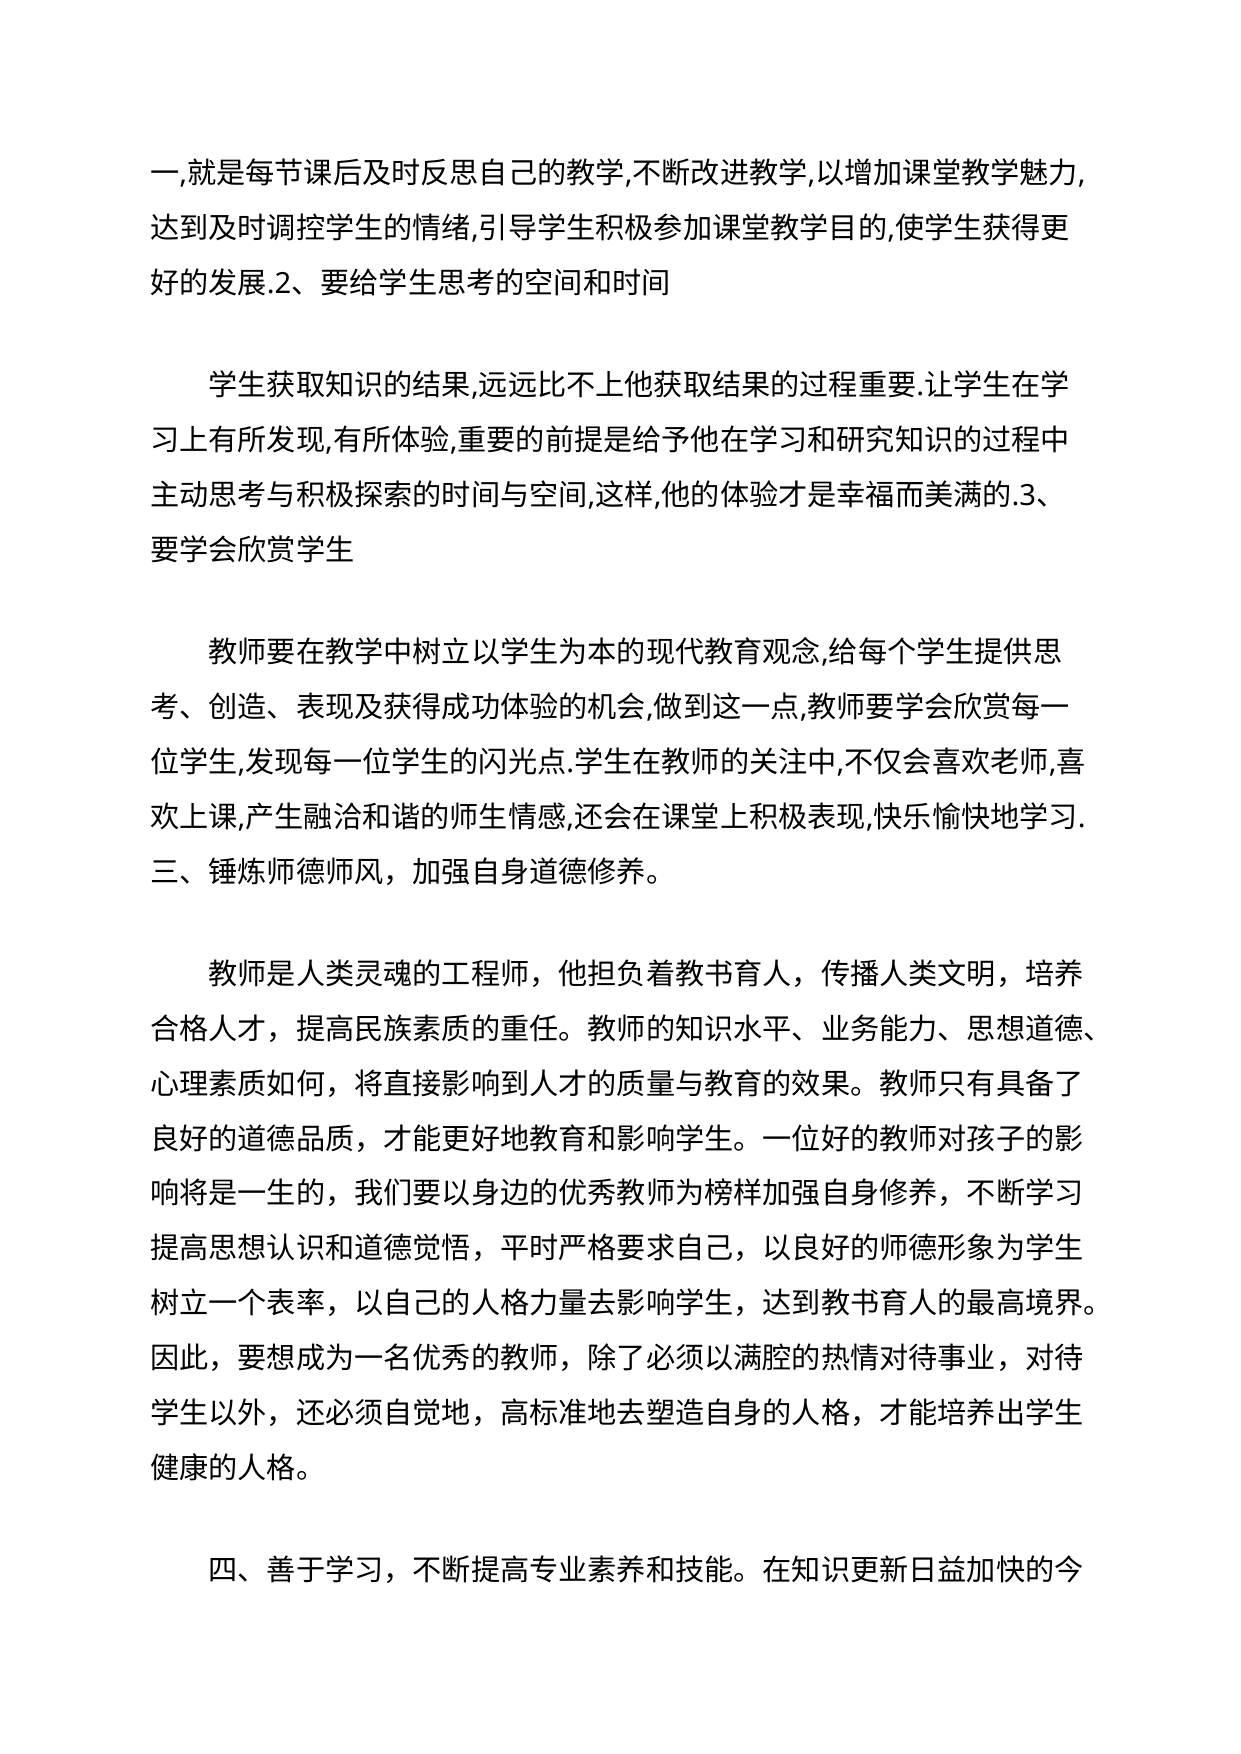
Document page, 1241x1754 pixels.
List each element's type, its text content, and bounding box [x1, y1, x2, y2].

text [150, 150, 1090, 302]
text 学生获取知识的结果,远远比不上他获取结果的过程重要.让学生在学习上有所发现,有所体验,重要的前提是给予他在学习和研究知识的过程中主动思考与积极探索的时间与空间,这样,他的体验才是幸福而美满的.3、要学会欣赏学生 [150, 362, 1090, 569]
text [150, 1546, 1090, 1589]
text 教师要在教学中树立以学生为本的现代教育观念,给每个学生提供思考、创造、表现及获得成功体验的机会,做到这一点,教师要学会欣赏每一位学生,发现每一位学生的闪光点.学生在教师的关注中,不仅会喜欢老师,喜欢上课,产生融洽和谐的师生情感,还会在课堂上积极表现,快乐愉快地学习.三、锤炼师德师风，加强自身道德修养。 [150, 629, 1090, 891]
text 教师是人类灵魂的工程师，他担负着教书育人，传播人类文明，培养合格人才，提高民族素质的重任。教师的知识水平、业务能力、思想道德、心理素质如何，将直接影响到人才的质量与教育的效果。教师只有具备了良好的道德品质，才能更好地教育和影响学生。一位好的教师对孩子的影响将是一生的，我们要以身边的优秀教师为榜样加强自身修养，不断学习提高思想认识和道德觉悟，平时严格要求自己，以良好的师德形象为学生树立一个表率，以自己的人格力量去影响学生，达到教书育人的最高境界。因此，要想成为一名优秀的教师，除了必须以满腔的热情对待事业，对待学生以外，还必须自觉地，高标准地去塑造自身的人格，才能培养出学生健康的人格。 [150, 951, 1090, 1487]
